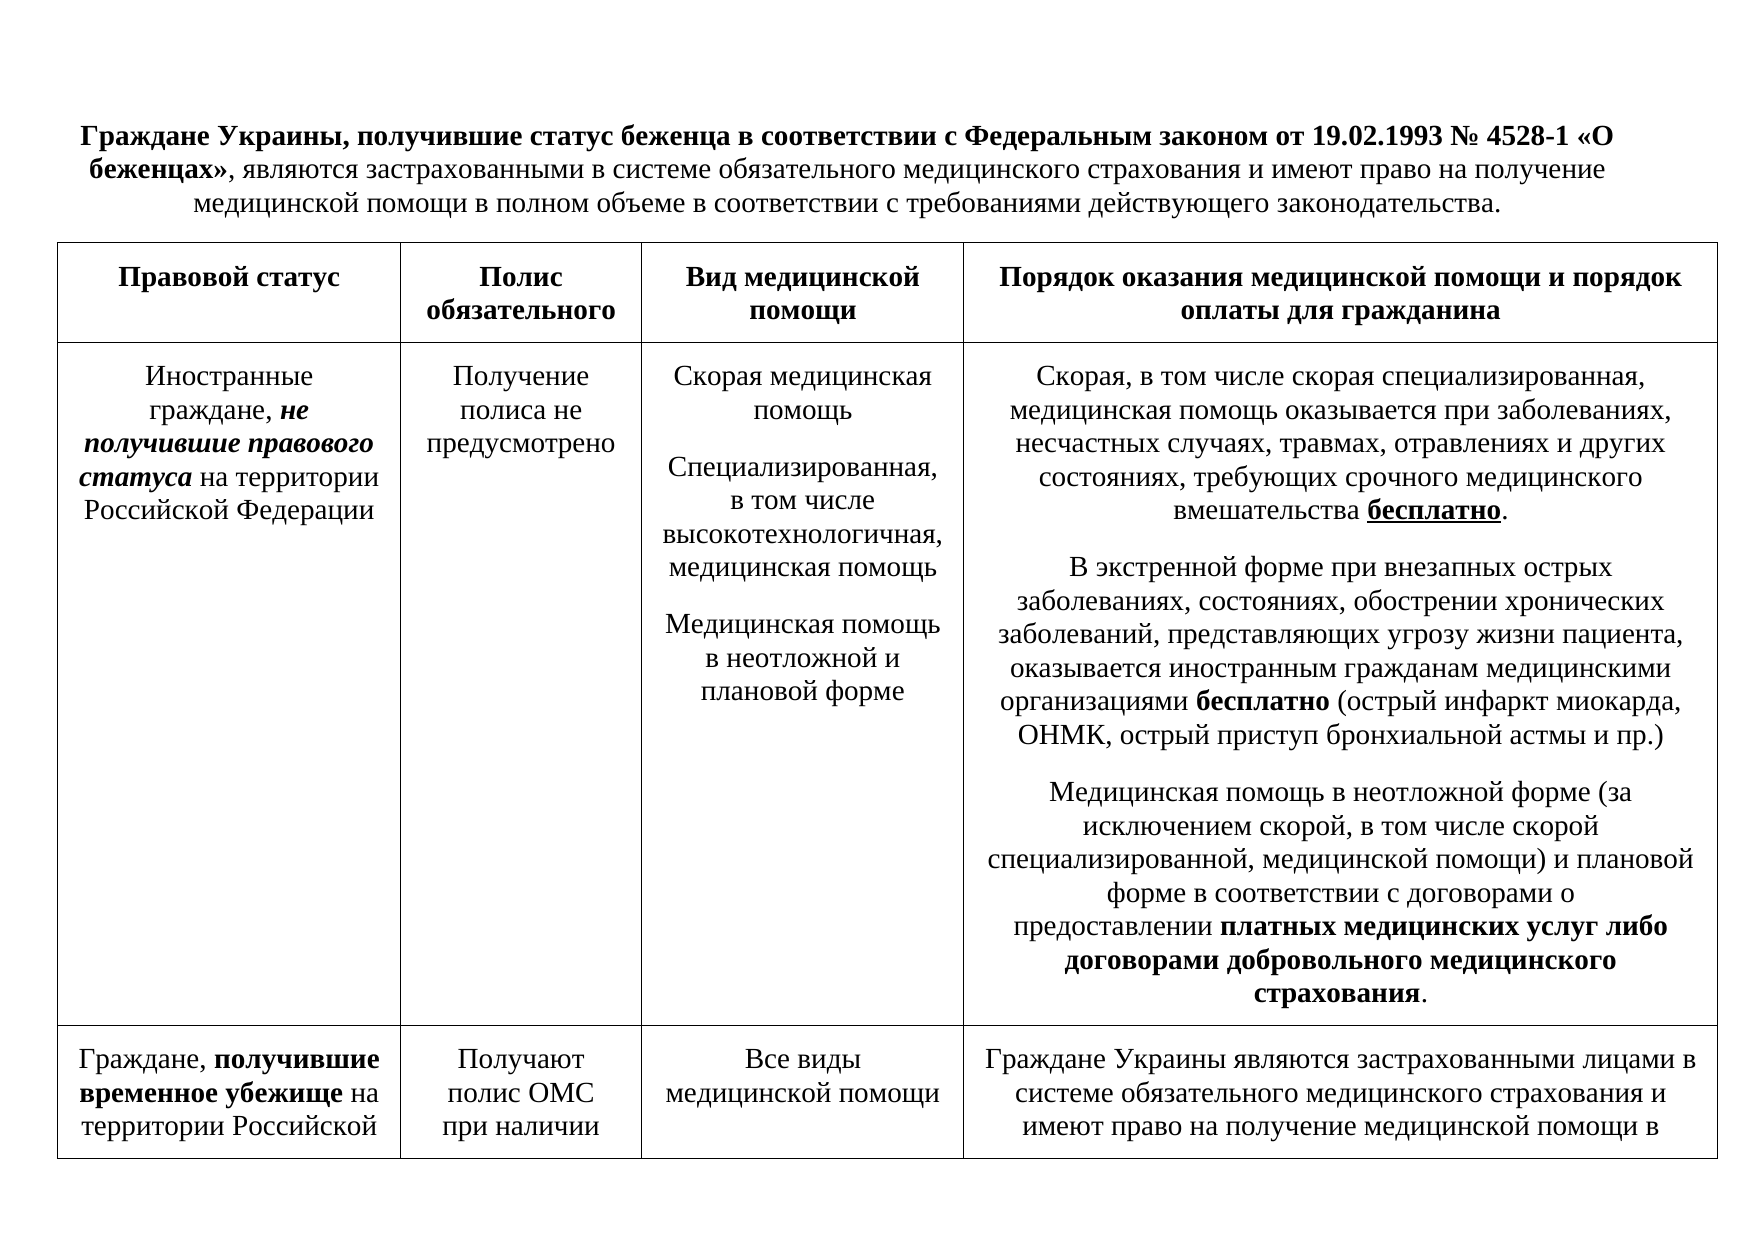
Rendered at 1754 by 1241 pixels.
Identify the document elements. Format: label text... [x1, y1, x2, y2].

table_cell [401, 1026, 641, 1157]
table_header Вид медицинской помощи [642, 243, 963, 342]
text Граждане Украины, получившие статус беженца в соответствии с Федеральным законом от 19.02.1993 № 4528-1 «О беженцах», являются застрахованными в системе обязательного медицинского страхования и имеют право на получение медицинской помощи в полном объеме в соответствии с требованиями действующего законодательства. [59, 118, 1636, 219]
table_header Правовой статус [58, 243, 400, 342]
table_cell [58, 1026, 400, 1157]
table_cell Скорая медицинская помощь Специализированная, в том числе высокотехнологичная, медицинская помощь Медицинская помощь в неотложной и плановой форме [642, 343, 963, 1024]
table_cell Иностранные граждане, не получившие правового статуса на территории Российской Федерации [58, 343, 400, 1024]
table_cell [964, 1026, 1717, 1157]
table_cell Получение полиса не предусмотрено [401, 343, 641, 1024]
table_header Порядок оказания медицинской помощи и порядок оплаты для гражданина [964, 243, 1717, 342]
table_cell Скорая, в том числе скорая специализированная, медицинская помощь оказывается при заболеваниях, несчастных случаях, травмах, отравлениях и других состояниях, требующих срочного медицинского вмешательства бесплатно. В экстренной форме при внезапных острых заболеваниях, состояниях, обострении хронических заболеваний, представляющих угрозу жизни пациента, оказывается иностранным гражданам медицинскими организациями бесплатно (острый инфаркт миокарда, ОНМК, острый приступ бронхиальной астмы и пр.) Медицинская помощь в неотложной форме (за исключением скорой, в том числе скорой специализированной, медицинской помощи) и плановой форме в соответствии с договорами о предоставлении платных медицинских услуг либо договорами добровольного медицинского страхования. [964, 343, 1717, 1024]
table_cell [642, 1026, 963, 1157]
table_header Полис обязательного [401, 243, 641, 342]
